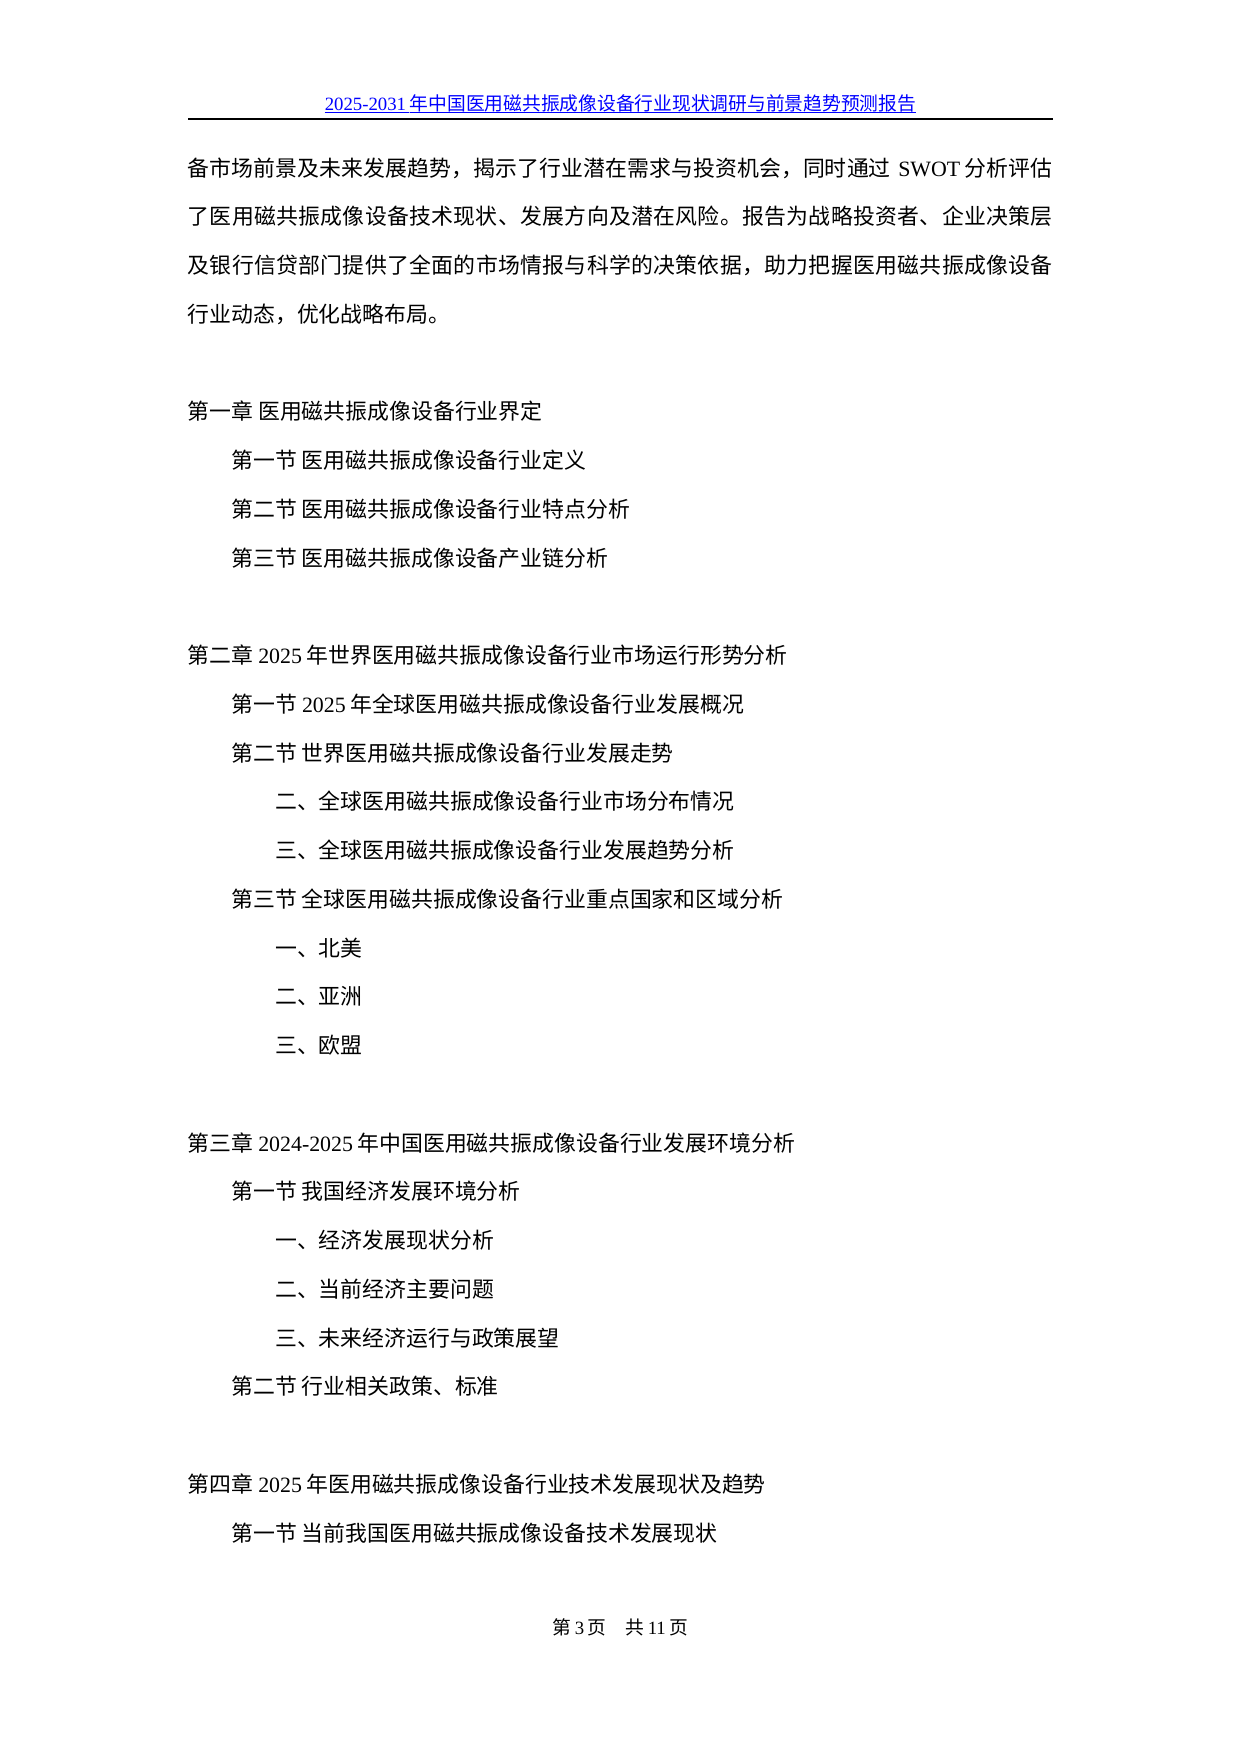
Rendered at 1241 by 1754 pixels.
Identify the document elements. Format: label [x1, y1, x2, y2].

text [187, 150, 1053, 1548]
